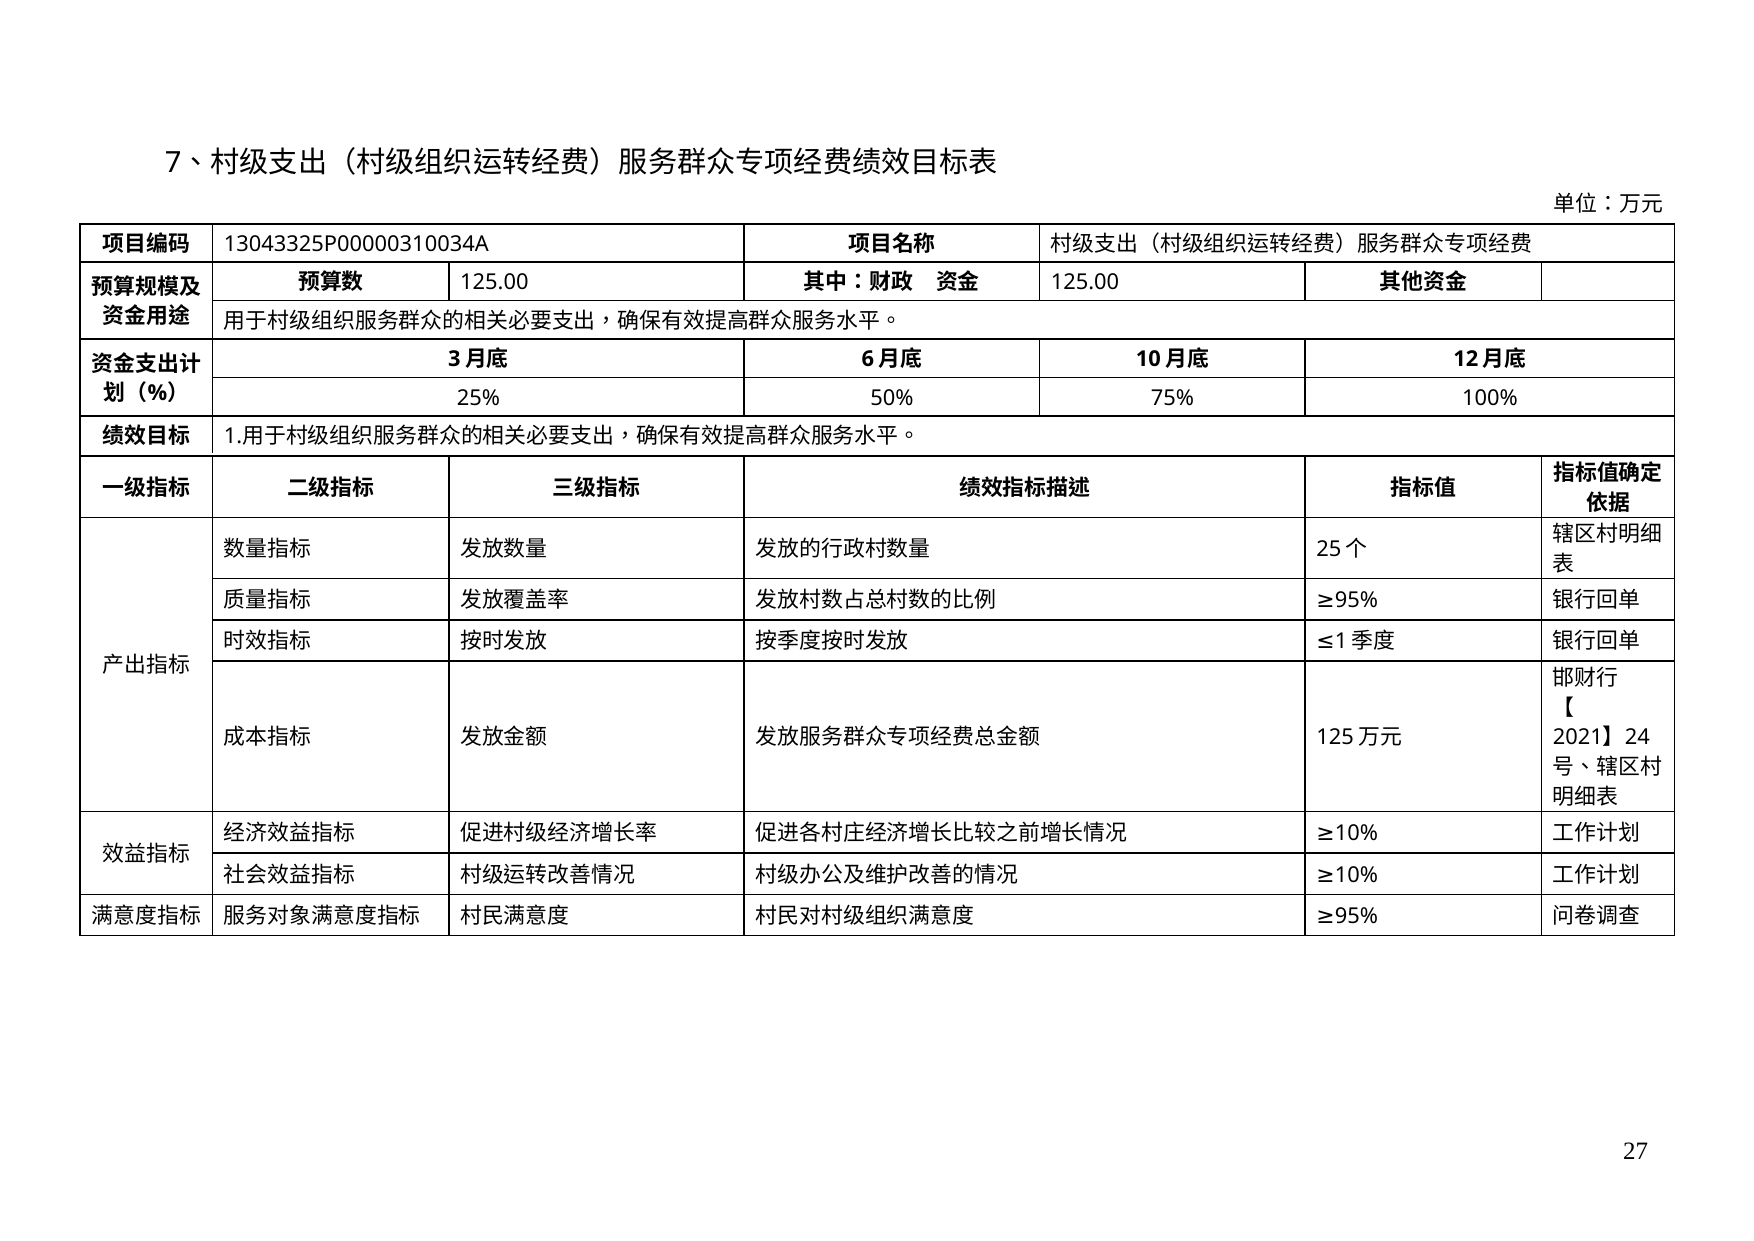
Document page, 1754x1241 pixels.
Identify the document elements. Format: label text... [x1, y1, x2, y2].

table_cell [1542, 263, 1674, 300]
table_cell ≥10% [1306, 812, 1541, 852]
table_cell 数量指标 [213, 518, 448, 577]
table_header 指标值 [1306, 457, 1541, 516]
table_cell 社会效益指标 [213, 854, 448, 893]
table_cell 成本指标 [213, 662, 448, 811]
table_cell 50% [745, 378, 1039, 415]
table_cell 项目编码 [81, 225, 212, 261]
table_cell 工作计划 [1542, 854, 1674, 893]
table_cell 6月底 [745, 340, 1039, 377]
table_cell 用于村级组织服务群众的相关必要支出，确保有效提高群众服务水平。 [213, 301, 1674, 338]
table_cell 村民对村级组织满意度 [745, 895, 1304, 935]
table_cell 25个 [1306, 518, 1541, 577]
table_cell 25% [213, 378, 743, 415]
table_cell 预算规模及资金用途 [81, 263, 212, 338]
table_cell 发放金额 [450, 662, 743, 811]
table_header 单位：万元 [81, 183, 1674, 223]
table_cell 村民满意度 [450, 895, 743, 935]
table_cell 时效指标 [213, 621, 448, 660]
table_cell 发放服务群众专项经费总金额 [745, 662, 1304, 811]
text 7、村级支出（村级组织运转经费）服务群众专项经费绩效目标表 [106, 142, 1648, 181]
table_cell 10月底 [1040, 340, 1304, 377]
table_cell 服务对象满意度指标 [213, 895, 448, 935]
table_header 三级指标 [450, 457, 743, 516]
table_cell 质量指标 [213, 579, 448, 619]
table_cell 问卷调查 [1542, 895, 1674, 935]
table_cell 发放村数占总村数的比例 [745, 579, 1304, 619]
table_cell 其他资金 [1306, 263, 1541, 300]
table_cell 村级支出（村级组织运转经费）服务群众专项经费 [1040, 225, 1674, 261]
table_cell 按时发放 [450, 621, 743, 660]
table_cell 村级办公及维护改善的情况 [745, 854, 1304, 893]
table_header 指标值确定依据 [1542, 457, 1674, 516]
table_header 二级指标 [213, 457, 448, 516]
table_cell 满意度指标 [81, 895, 212, 935]
table_cell 12月底 [1306, 340, 1674, 377]
table_cell 125.00 [1040, 263, 1304, 300]
table_cell 银行回单 [1542, 621, 1674, 660]
table_cell 100% [1306, 378, 1674, 415]
table_cell 绩效目标 [81, 417, 212, 453]
table_cell 1.用于村级组织服务群众的相关必要支出，确保有效提高群众服务水平。 [213, 417, 1674, 453]
table_header 绩效指标描述 [745, 457, 1304, 516]
table_cell 发放的行政村数量 [745, 518, 1304, 577]
table_cell ≥95% [1306, 579, 1541, 619]
table_cell 发放数量 [450, 518, 743, 577]
table_cell 工作计划 [1542, 812, 1674, 852]
table_cell 75% [1040, 378, 1304, 415]
table_cell 13043325P00000310034A [213, 225, 743, 261]
table_cell 促进村级经济增长率 [450, 812, 743, 852]
table_cell 村级运转改善情况 [450, 854, 743, 893]
table_cell 银行回单 [1542, 579, 1674, 619]
table_cell ≤1季度 [1306, 621, 1541, 660]
table_cell 经济效益指标 [213, 812, 448, 852]
table_cell 按季度按时发放 [745, 621, 1304, 660]
table_header 一级指标 [81, 457, 212, 516]
table_cell 产出指标 [81, 518, 212, 811]
table_cell 辖区村明细表 [1542, 518, 1674, 577]
table_cell 125.00 [450, 263, 743, 300]
table_cell 其中：财政 资金 [745, 263, 1039, 300]
table_cell 预算数 [213, 263, 448, 300]
table_cell 资金支出计划（%） [81, 340, 212, 415]
table_cell 促进各村庄经济增长比较之前增长情况 [745, 812, 1304, 852]
table_cell 发放覆盖率 [450, 579, 743, 619]
table_cell ≥10% [1306, 854, 1541, 893]
table_cell 125万元 [1306, 662, 1541, 811]
table_cell ≥95% [1306, 895, 1541, 935]
table_cell 效益指标 [81, 812, 212, 893]
table_cell 项目名称 [745, 225, 1039, 261]
table_cell 3月底 [213, 340, 743, 377]
table_cell 邯财行【2021】24号、辖区村明细表 [1542, 662, 1674, 811]
